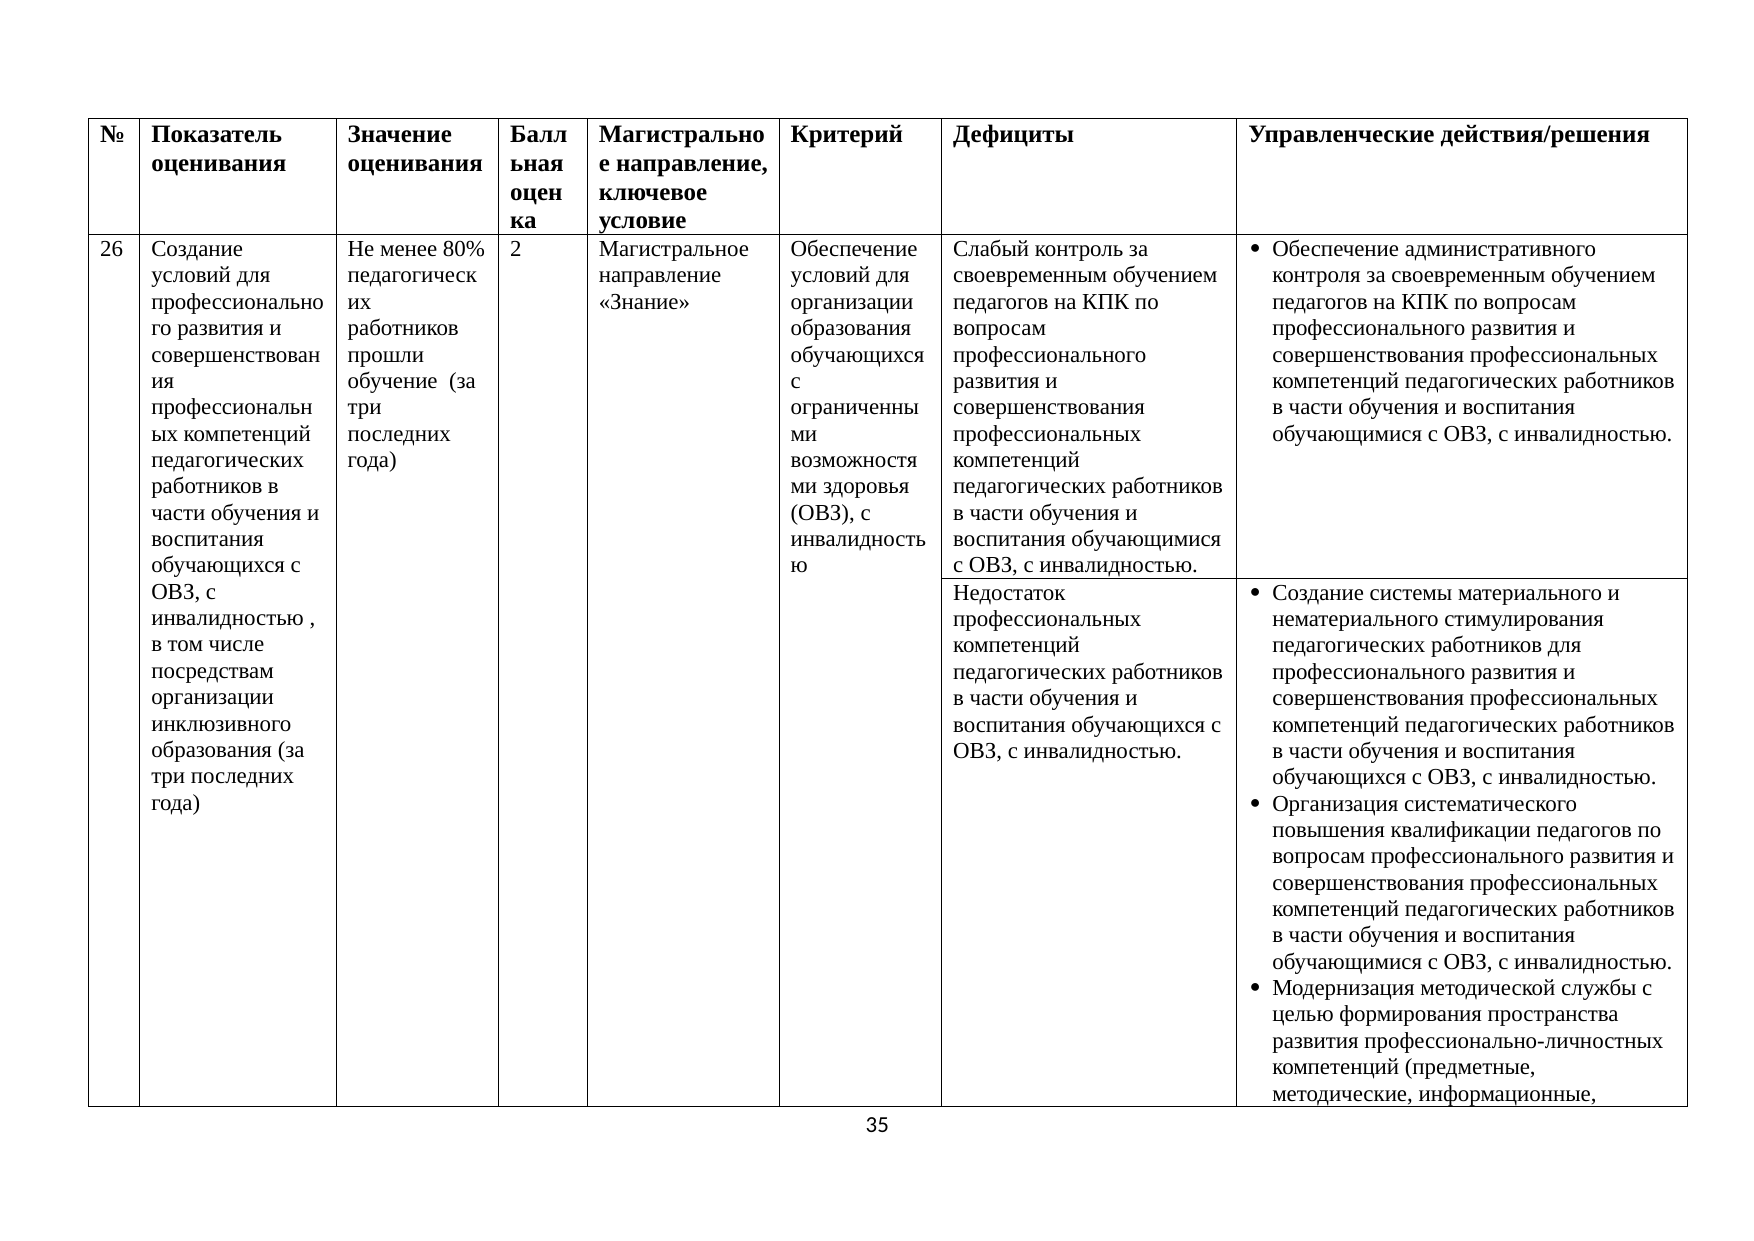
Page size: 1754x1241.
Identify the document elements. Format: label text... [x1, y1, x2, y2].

table_header Дефициты [942, 119, 1236, 234]
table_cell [780, 235, 941, 1106]
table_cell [942, 579, 1236, 1106]
table_cell Создание условий для профессионального развития и совершенствования профессиональных компетенций педагогических работников в части обучения и воспитания обучающихся с ОВЗ, с инвалидностью , в том числе посредствам организации инклюзивного образования (за три последних года) [140, 235, 336, 1106]
table_header Магистральное направление, ключевое условие [588, 119, 779, 234]
table_header Критерий [780, 119, 941, 234]
table_cell 26 [89, 235, 139, 1106]
table_header Управленческие действия/решения [1237, 119, 1687, 234]
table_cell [1237, 579, 1687, 1106]
table_cell Слабый контроль за своевременным обучением педагогов на КПК по вопросам профессионального развития и совершенствования профессиональных компетенций педагогических работников в части обучения и воспитания обучающимися с ОВЗ, с инвалидностью. [942, 235, 1236, 578]
table_header Балльная оценка [499, 119, 587, 234]
table_cell Магистральное направление «Знание» [588, 235, 779, 1106]
table_header Показатель оценивания [140, 119, 336, 234]
table_header Значение оценивания [337, 119, 498, 234]
table_cell Обеспечение административного контроля за своевременным обучением педагогов на КПК по вопросам профессионального развития и совершенствования профессиональных компетенций педагогических работников в части обучения и воспитания обучающимися с ОВЗ, с инвалидностью. [1237, 235, 1687, 578]
table_cell 2 [499, 235, 587, 1106]
table_header № [89, 119, 139, 234]
table_cell Не менее 80% педагогических работников прошли обучение (за три последних года) [337, 235, 498, 1106]
